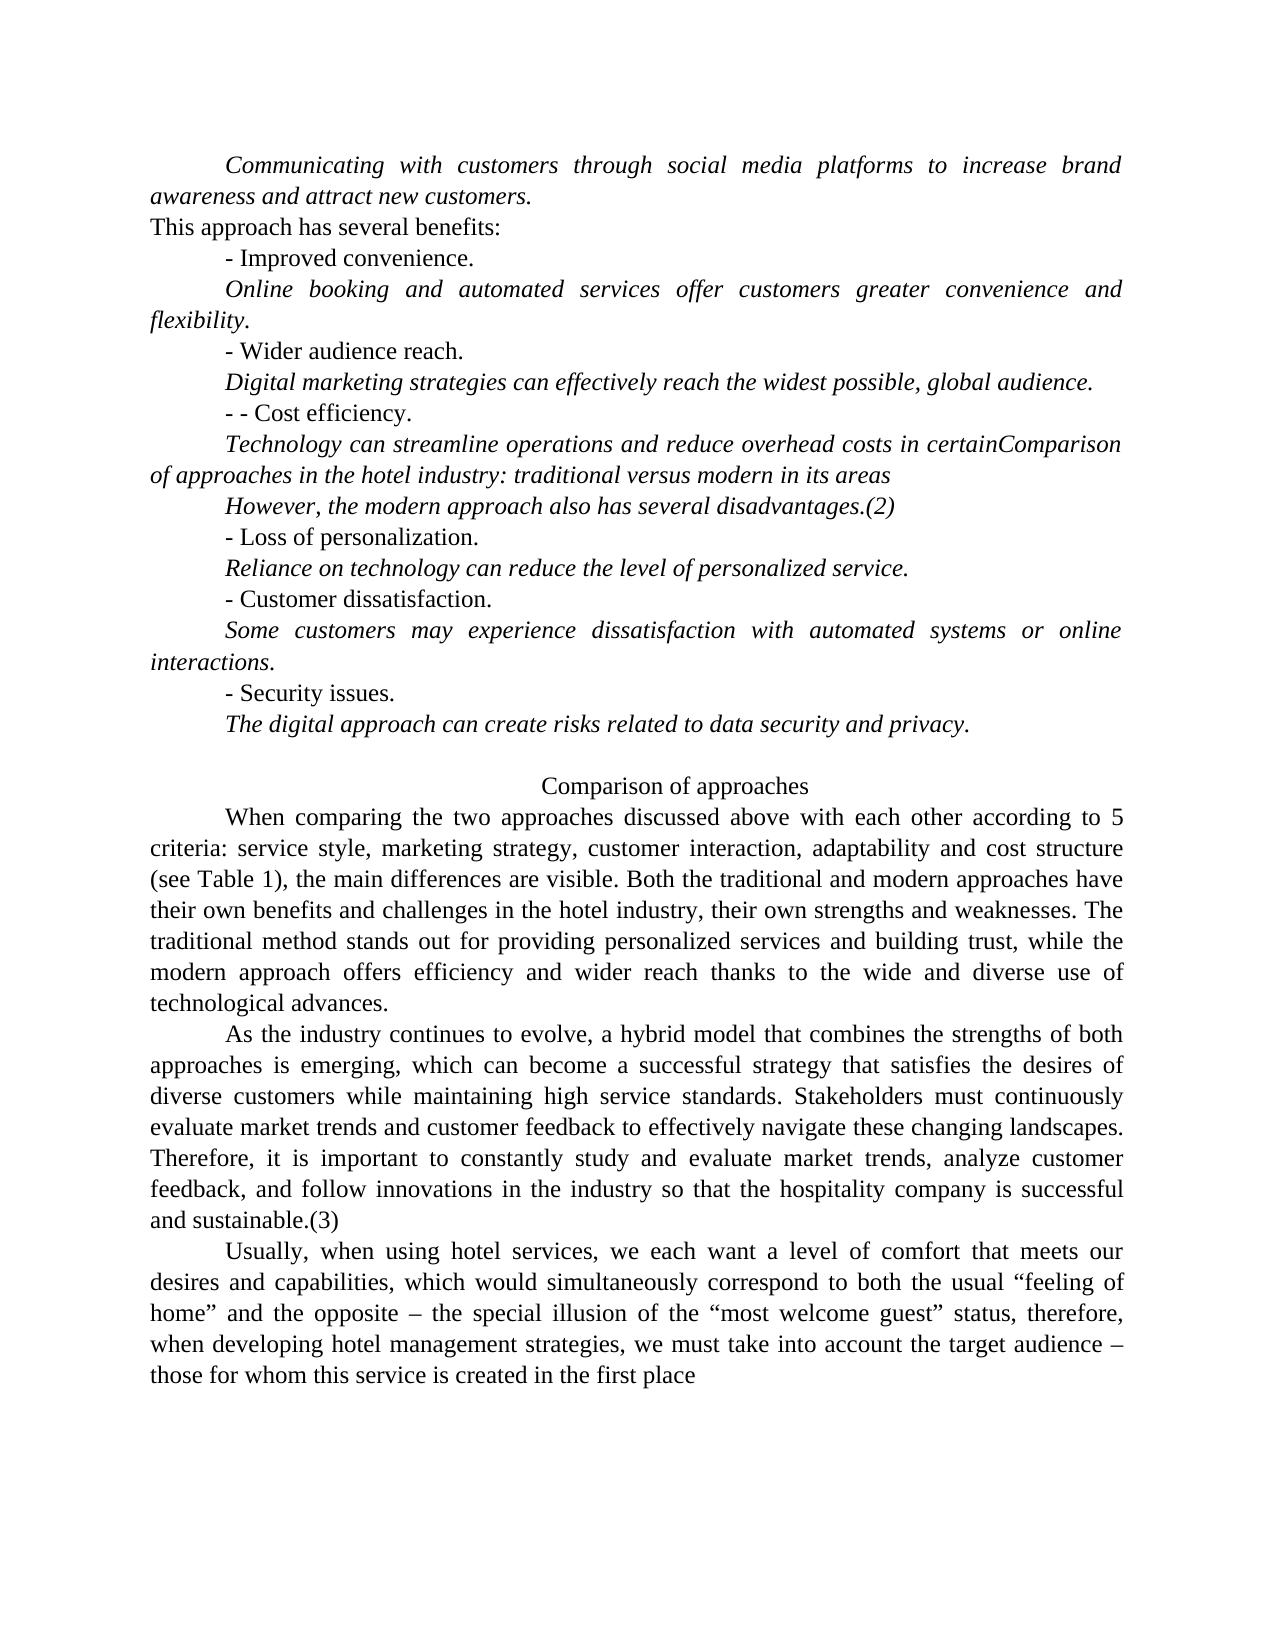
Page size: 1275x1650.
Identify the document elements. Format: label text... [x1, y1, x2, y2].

text Reliance on technology can reduce the level of personalized service. [150, 553, 1125, 582]
text However, the modern approach also has several disadvantages.(2) [150, 491, 1125, 520]
text Online booking and automated services offer customers greater convenience and flexibility. [150, 274, 1125, 334]
text - Customer dissatisfaction. [150, 584, 1125, 613]
text - Improved convenience. [150, 243, 1125, 272]
text Communicating with customers through social media platforms to increase brand awareness and attract new customers. [150, 150, 1125, 210]
text - Security issues. [150, 678, 1125, 706]
text As the industry continues to evolve, a hybrid model that combines the strengths of both approaches is emerging, which can become a successful strategy that satisfies the desires of diverse customers while maintaining high service standards. Stakeholders must continuously evaluate market trends and customer feedback to effectively navigate these changing landscapes. Therefore, it is important to constantly study and evaluate market trends, analyze customer feedback, and follow innovations in the industry so that the hospitality company is successful and sustainable.(3) [150, 1019, 1125, 1234]
text Comparison of approaches [150, 771, 1125, 799]
text - - Cost efficiency. [150, 398, 1125, 427]
text Some customers may experience dissatisfaction with automated systems or online interactions. [150, 616, 1125, 675]
text Usually, when using hotel services, we each want a level of comfort that meets our desires and capabilities, which would simultaneously correspond to both the usual “feeling of home” and the opposite – the special illusion of the “most welcome guest” status, therefore, when developing hotel management strategies, we must take into account the target audience – those for whom this service is created in the first place [150, 1236, 1125, 1389]
text Technology can streamline operations and reduce overhead costs in certainComparison of approaches in the hotel industry: traditional versus modern in its areas [150, 429, 1125, 489]
text When comparing the two approaches discussed above with each other according to 5 criteria: service style, marketing strategy, customer interaction, adaptability and cost structure (see Table 1), the main differences are visible. Both the traditional and modern approaches have their own benefits and challenges in the hotel industry, their own strengths and weaknesses. The traditional method stands out for providing personalized services and building trust, while the modern approach offers efficiency and wider reach thanks to the wide and diverse use of technological advances. [150, 802, 1125, 1017]
text - Wider audience reach. [150, 336, 1125, 365]
text - Loss of personalization. [150, 522, 1125, 551]
text This approach has several benefits: [150, 212, 1125, 241]
text The digital approach can create risks related to data security and privacy. [150, 709, 1125, 737]
text Digital marketing strategies can effectively reach the widest possible, global audience. [150, 367, 1125, 396]
